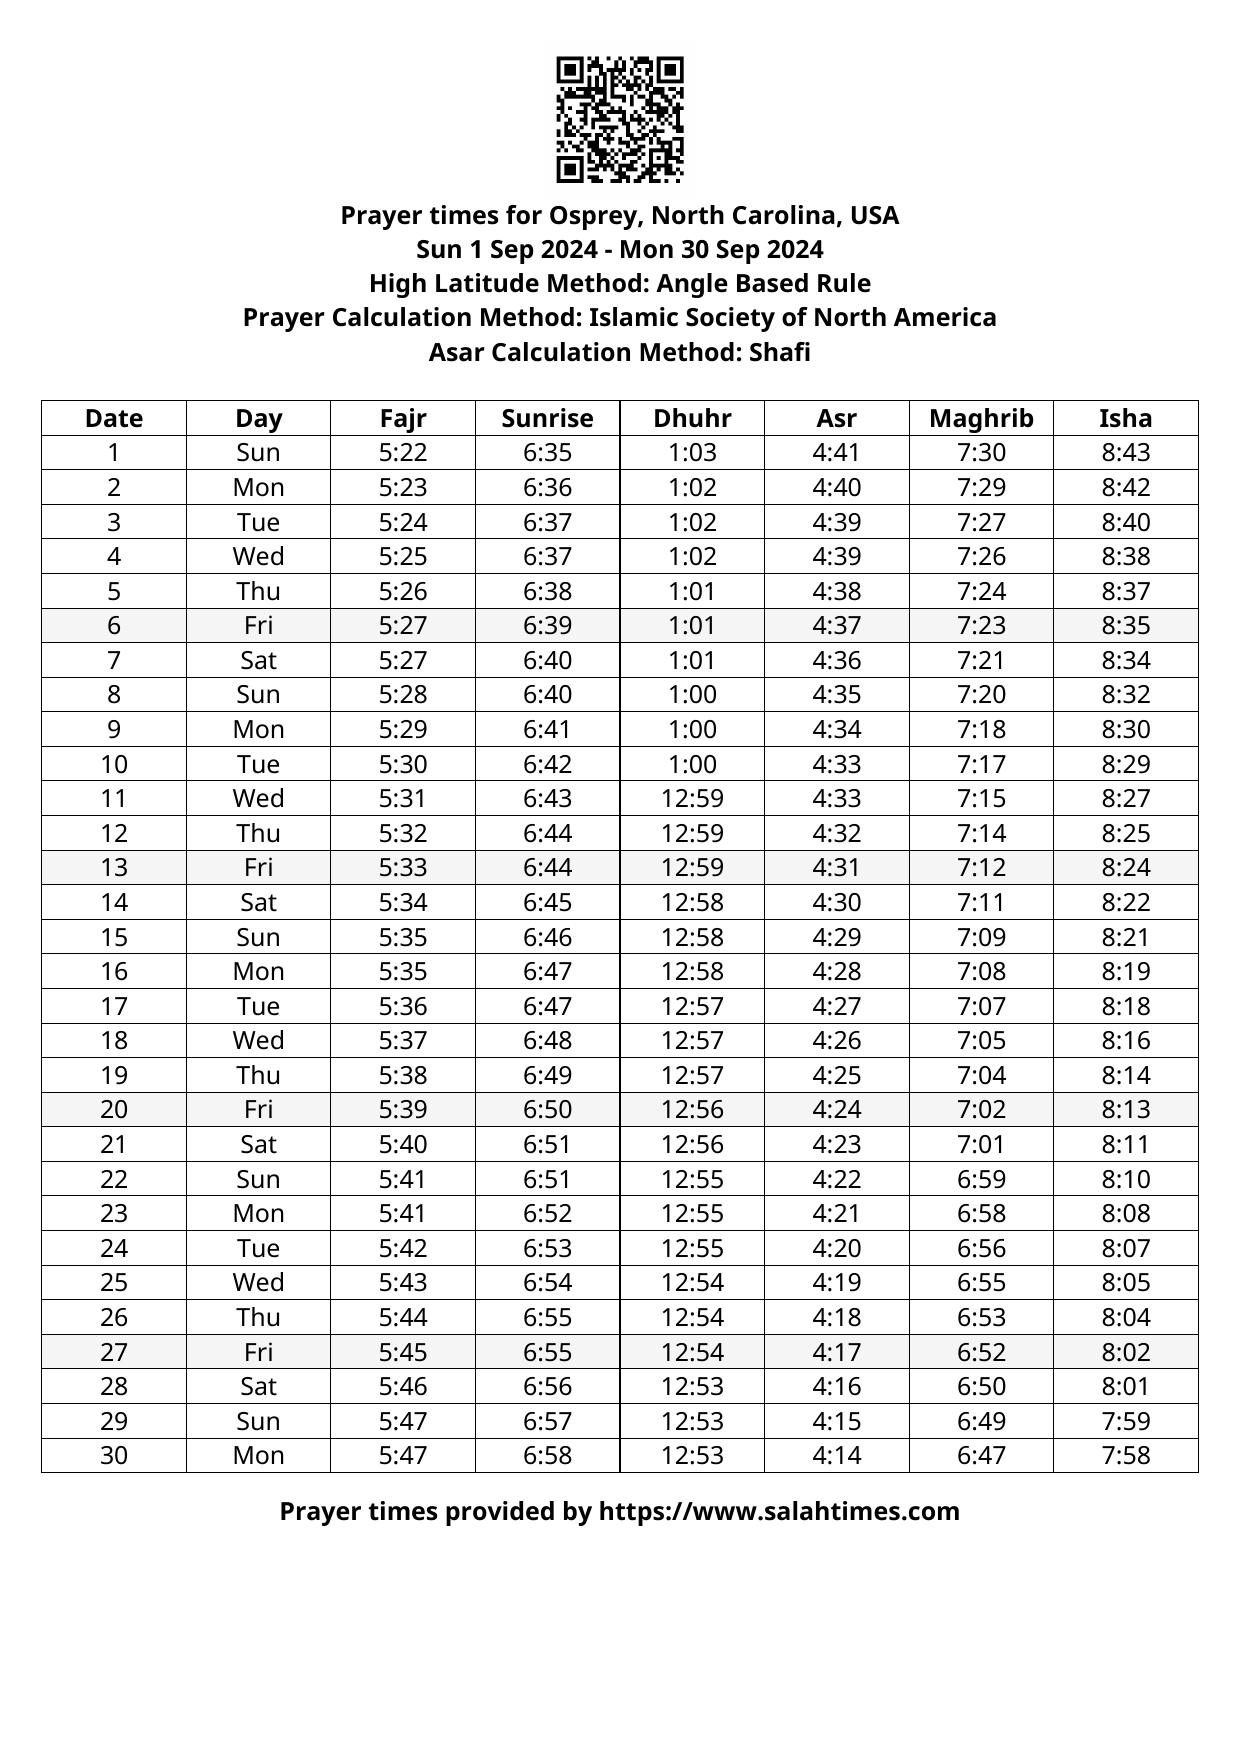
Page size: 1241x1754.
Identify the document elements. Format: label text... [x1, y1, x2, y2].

text Prayer Calculation Method: Islamic Society of North America [42, 300, 1198, 334]
table_cell 6:57 [476, 1404, 619, 1437]
table_cell 15 [42, 920, 186, 953]
table_cell 4:16 [765, 1369, 909, 1403]
table_cell 5:47 [331, 1404, 475, 1437]
table_cell 24 [42, 1231, 186, 1264]
table_cell 4:30 [765, 885, 909, 919]
table_cell 7:01 [910, 1127, 1053, 1161]
table_cell 12:59 [621, 816, 764, 849]
table_cell 6:41 [476, 712, 619, 746]
table_cell 5:40 [331, 1127, 475, 1161]
table_cell 8:08 [1054, 1196, 1198, 1230]
table_cell Fri [187, 609, 330, 642]
table_cell 12:58 [621, 920, 764, 953]
table_cell 12:56 [621, 1093, 764, 1126]
table_cell 6:38 [476, 574, 619, 607]
table_cell 16 [42, 954, 186, 988]
table_cell Tue [187, 747, 330, 780]
table_cell 6:47 [476, 989, 619, 1022]
table_cell 7:21 [910, 643, 1053, 677]
table_cell 12 [42, 816, 186, 849]
table_cell 8:10 [1054, 1162, 1198, 1195]
table_cell 7:14 [910, 816, 1053, 849]
table_cell 5:30 [331, 747, 475, 780]
table_cell 8:27 [1054, 781, 1198, 815]
table_cell 12:55 [621, 1196, 764, 1230]
table_cell 12:58 [621, 885, 764, 919]
table_cell 8:05 [1054, 1266, 1198, 1299]
table_cell 7:29 [910, 470, 1053, 504]
table_cell 7:11 [910, 885, 1053, 919]
table_cell Sun [187, 436, 330, 469]
table_cell 1:01 [621, 643, 764, 677]
table_cell 12:57 [621, 1024, 764, 1057]
table_cell 4:26 [765, 1024, 909, 1057]
table_header Isha [1054, 401, 1198, 434]
table_cell 6:52 [476, 1196, 619, 1230]
table_cell 4:36 [765, 643, 909, 677]
table_cell 8:16 [1054, 1024, 1198, 1057]
table_cell Sat [187, 1369, 330, 1403]
table_cell 7:07 [910, 989, 1053, 1022]
table_cell 5:46 [331, 1369, 475, 1403]
table_cell 12:58 [621, 954, 764, 988]
table_cell 7:24 [910, 574, 1053, 607]
table_cell Sun [187, 920, 330, 953]
table_cell 8:30 [1054, 712, 1198, 746]
table_cell 6:56 [910, 1231, 1053, 1264]
table_cell 5:44 [331, 1300, 475, 1334]
table_cell 6:55 [476, 1300, 619, 1334]
table_cell 8:29 [1054, 747, 1198, 780]
table_cell 5:45 [331, 1335, 475, 1368]
table_cell 8:32 [1054, 678, 1198, 711]
table_cell 8:13 [1054, 1093, 1198, 1126]
table_cell 30 [42, 1439, 186, 1472]
table_cell Fri [187, 851, 330, 884]
table_cell 5:32 [331, 816, 475, 849]
table_cell 1:02 [621, 539, 764, 573]
table_cell 5:42 [331, 1231, 475, 1264]
table_cell Fri [187, 1335, 330, 1368]
table_cell 6:37 [476, 539, 619, 573]
table_cell Mon [187, 954, 330, 988]
table_cell 7:09 [910, 920, 1053, 953]
table_cell 6:53 [910, 1300, 1053, 1334]
table_cell 8:01 [1054, 1369, 1198, 1403]
table_cell 7:12 [910, 851, 1053, 884]
table_cell Mon [187, 1439, 330, 1472]
table_cell 5:47 [331, 1439, 475, 1472]
table_cell 1 [42, 436, 186, 469]
table_cell 20 [42, 1093, 186, 1126]
table_cell 7:30 [910, 436, 1053, 469]
table_cell 6:47 [476, 954, 619, 988]
table_cell 6:55 [910, 1266, 1053, 1299]
table_cell 1:00 [621, 747, 764, 780]
table_cell 6:48 [476, 1024, 619, 1057]
table_cell 27 [42, 1335, 186, 1368]
table_cell 12:56 [621, 1127, 764, 1161]
text Sun 1 Sep 2024 - Mon 30 Sep 2024 [42, 232, 1198, 266]
table_cell 4:14 [765, 1439, 909, 1472]
table_cell 6:51 [476, 1127, 619, 1161]
table_cell 25 [42, 1266, 186, 1299]
table_cell 5:22 [331, 436, 475, 469]
table_cell 7 [42, 643, 186, 677]
table_cell 8:35 [1054, 609, 1198, 642]
table_cell 12:53 [621, 1439, 764, 1472]
table_cell 6:42 [476, 747, 619, 780]
table_cell 29 [42, 1404, 186, 1437]
table_cell Mon [187, 470, 330, 504]
table_cell 4:22 [765, 1162, 909, 1195]
table_cell 8:40 [1054, 505, 1198, 538]
table_cell 23 [42, 1196, 186, 1230]
table_cell 4:39 [765, 505, 909, 538]
table_cell Tue [187, 505, 330, 538]
table_cell 4:18 [765, 1300, 909, 1334]
table_cell 5:27 [331, 609, 475, 642]
table_cell 6:53 [476, 1231, 619, 1264]
table_cell 4:25 [765, 1058, 909, 1092]
table_cell 1:01 [621, 609, 764, 642]
table_cell Tue [187, 989, 330, 1022]
table_cell 21 [42, 1127, 186, 1161]
table_cell 1:03 [621, 436, 764, 469]
table_cell 5:29 [331, 712, 475, 746]
table_header Asr [765, 401, 909, 434]
table_cell Fri [187, 1093, 330, 1126]
table_cell 8:38 [1054, 539, 1198, 573]
table_cell 8:04 [1054, 1300, 1198, 1334]
table_cell 5:25 [331, 539, 475, 573]
table_cell 4 [42, 539, 186, 573]
table_cell 5 [42, 574, 186, 607]
table_cell 6:36 [476, 470, 619, 504]
table_cell 7:58 [1054, 1439, 1198, 1472]
table_cell 7:17 [910, 747, 1053, 780]
table_cell 12:55 [621, 1231, 764, 1264]
table_cell 5:39 [331, 1093, 475, 1126]
table_cell 6:55 [476, 1335, 619, 1368]
table_header Day [187, 401, 330, 434]
table_cell 7:59 [1054, 1404, 1198, 1437]
table_cell 5:33 [331, 851, 475, 884]
table_cell 5:24 [331, 505, 475, 538]
table_cell 7:02 [910, 1093, 1053, 1126]
table_cell 4:29 [765, 920, 909, 953]
table_cell 1:00 [621, 678, 764, 711]
table_cell 28 [42, 1369, 186, 1403]
table_cell 2 [42, 470, 186, 504]
table_cell 12:57 [621, 1058, 764, 1092]
table_cell 8:37 [1054, 574, 1198, 607]
table_header Maghrib [910, 401, 1053, 434]
table_cell 4:23 [765, 1127, 909, 1161]
table_cell 14 [42, 885, 186, 919]
table_cell 7:08 [910, 954, 1053, 988]
table_cell 12:53 [621, 1369, 764, 1403]
table_cell 11 [42, 781, 186, 815]
table_cell Wed [187, 539, 330, 573]
table_cell 9 [42, 712, 186, 746]
table_cell 19 [42, 1058, 186, 1092]
table_cell Sun [187, 1162, 330, 1195]
table_cell 6:44 [476, 851, 619, 884]
table_cell 6:44 [476, 816, 619, 849]
table_cell 6 [42, 609, 186, 642]
table_cell 4:20 [765, 1231, 909, 1264]
table_cell 7:26 [910, 539, 1053, 573]
table_cell 17 [42, 989, 186, 1022]
table_cell 12:55 [621, 1162, 764, 1195]
table_cell 6:46 [476, 920, 619, 953]
table_cell Thu [187, 1058, 330, 1092]
table_cell 8:25 [1054, 816, 1198, 849]
table_cell Wed [187, 1024, 330, 1057]
table_cell 7:27 [910, 505, 1053, 538]
table_cell 5:34 [331, 885, 475, 919]
table_cell 8:21 [1054, 920, 1198, 953]
table_cell 1:02 [621, 470, 764, 504]
table_cell 5:23 [331, 470, 475, 504]
table_cell Tue [187, 1231, 330, 1264]
table_cell 7:04 [910, 1058, 1053, 1092]
table_cell Sun [187, 678, 330, 711]
table_cell 6:58 [910, 1196, 1053, 1230]
table_cell 6:40 [476, 643, 619, 677]
table_cell Wed [187, 781, 330, 815]
table_cell 8:43 [1054, 436, 1198, 469]
table_cell Sat [187, 885, 330, 919]
table_cell 10 [42, 747, 186, 780]
table_cell 12:54 [621, 1335, 764, 1368]
table_header Dhuhr [621, 401, 764, 434]
table_cell 8:34 [1054, 643, 1198, 677]
table_cell 6:43 [476, 781, 619, 815]
table_cell 6:58 [476, 1439, 619, 1472]
table_cell 18 [42, 1024, 186, 1057]
table_cell 4:37 [765, 609, 909, 642]
table_cell 6:51 [476, 1162, 619, 1195]
table_cell 8:18 [1054, 989, 1198, 1022]
table_cell 4:39 [765, 539, 909, 573]
table_cell 3 [42, 505, 186, 538]
table_cell 6:37 [476, 505, 619, 538]
table_cell 1:01 [621, 574, 764, 607]
table_cell 12:59 [621, 781, 764, 815]
table_cell 4:28 [765, 954, 909, 988]
table_cell 6:35 [476, 436, 619, 469]
table_cell Thu [187, 816, 330, 849]
table_cell 6:40 [476, 678, 619, 711]
table_cell 7:18 [910, 712, 1053, 746]
table_cell 12:53 [621, 1404, 764, 1437]
table_cell 8:24 [1054, 851, 1198, 884]
table_cell 22 [42, 1162, 186, 1195]
table_cell 8:19 [1054, 954, 1198, 988]
table_cell 4:33 [765, 747, 909, 780]
table_cell 7:05 [910, 1024, 1053, 1057]
table_cell 6:56 [476, 1369, 619, 1403]
table_cell 5:41 [331, 1162, 475, 1195]
table_cell 4:24 [765, 1093, 909, 1126]
table_cell 6:52 [910, 1335, 1053, 1368]
table_cell 12:57 [621, 989, 764, 1022]
table_header Date [42, 401, 186, 434]
table_cell 12:54 [621, 1266, 764, 1299]
table_cell Sat [187, 1127, 330, 1161]
table_cell 6:49 [910, 1404, 1053, 1437]
table_header Sunrise [476, 401, 619, 434]
table_cell 4:19 [765, 1266, 909, 1299]
table_cell 26 [42, 1300, 186, 1334]
table_cell 4:31 [765, 851, 909, 884]
table_cell 8:02 [1054, 1335, 1198, 1368]
table_cell 4:33 [765, 781, 909, 815]
table_cell Sat [187, 643, 330, 677]
table_cell 8:11 [1054, 1127, 1198, 1161]
table_cell 6:50 [476, 1093, 619, 1126]
table_cell 6:45 [476, 885, 619, 919]
table_cell 7:15 [910, 781, 1053, 815]
table_cell 5:27 [331, 643, 475, 677]
table_cell 5:35 [331, 920, 475, 953]
table_cell 6:59 [910, 1162, 1053, 1195]
table_cell 6:47 [910, 1439, 1053, 1472]
table_cell 4:40 [765, 470, 909, 504]
table_cell 8:07 [1054, 1231, 1198, 1264]
table_cell 5:26 [331, 574, 475, 607]
table_cell 5:36 [331, 989, 475, 1022]
table_cell 4:32 [765, 816, 909, 849]
picture [542, 41, 699, 198]
table_cell 6:49 [476, 1058, 619, 1092]
table_cell Thu [187, 574, 330, 607]
text Asar Calculation Method: Shafi [42, 334, 1198, 368]
table_cell Thu [187, 1300, 330, 1334]
table_cell 5:38 [331, 1058, 475, 1092]
table_cell 12:54 [621, 1300, 764, 1334]
table_cell 8 [42, 678, 186, 711]
table_cell 5:37 [331, 1024, 475, 1057]
table_cell 7:23 [910, 609, 1053, 642]
table_cell Mon [187, 1196, 330, 1230]
table_cell 4:17 [765, 1335, 909, 1368]
text High Latitude Method: Angle Based Rule [42, 266, 1198, 300]
table_cell Sun [187, 1404, 330, 1437]
table_cell 5:41 [331, 1196, 475, 1230]
text Prayer times provided by https://www.salahtimes.com [42, 1494, 1198, 1528]
table_cell 8:42 [1054, 470, 1198, 504]
table_cell 7:20 [910, 678, 1053, 711]
table_cell 5:43 [331, 1266, 475, 1299]
table_cell 1:00 [621, 712, 764, 746]
table_cell 4:21 [765, 1196, 909, 1230]
table_header Fajr [331, 401, 475, 434]
table_cell 4:27 [765, 989, 909, 1022]
table_cell 1:02 [621, 505, 764, 538]
table_cell 5:28 [331, 678, 475, 711]
table_cell 12:59 [621, 851, 764, 884]
table_cell Wed [187, 1266, 330, 1299]
table_cell 4:34 [765, 712, 909, 746]
table_cell 4:15 [765, 1404, 909, 1437]
table_cell 5:35 [331, 954, 475, 988]
table_cell 4:38 [765, 574, 909, 607]
table_cell Mon [187, 712, 330, 746]
table_cell 6:50 [910, 1369, 1053, 1403]
text Prayer times for Osprey, North Carolina, USA [42, 198, 1198, 232]
table_cell 8:14 [1054, 1058, 1198, 1092]
table_cell 8:22 [1054, 885, 1198, 919]
table_cell 6:39 [476, 609, 619, 642]
table_cell 6:54 [476, 1266, 619, 1299]
table_cell 4:41 [765, 436, 909, 469]
table_cell 5:31 [331, 781, 475, 815]
table_cell 13 [42, 851, 186, 884]
table_cell 4:35 [765, 678, 909, 711]
